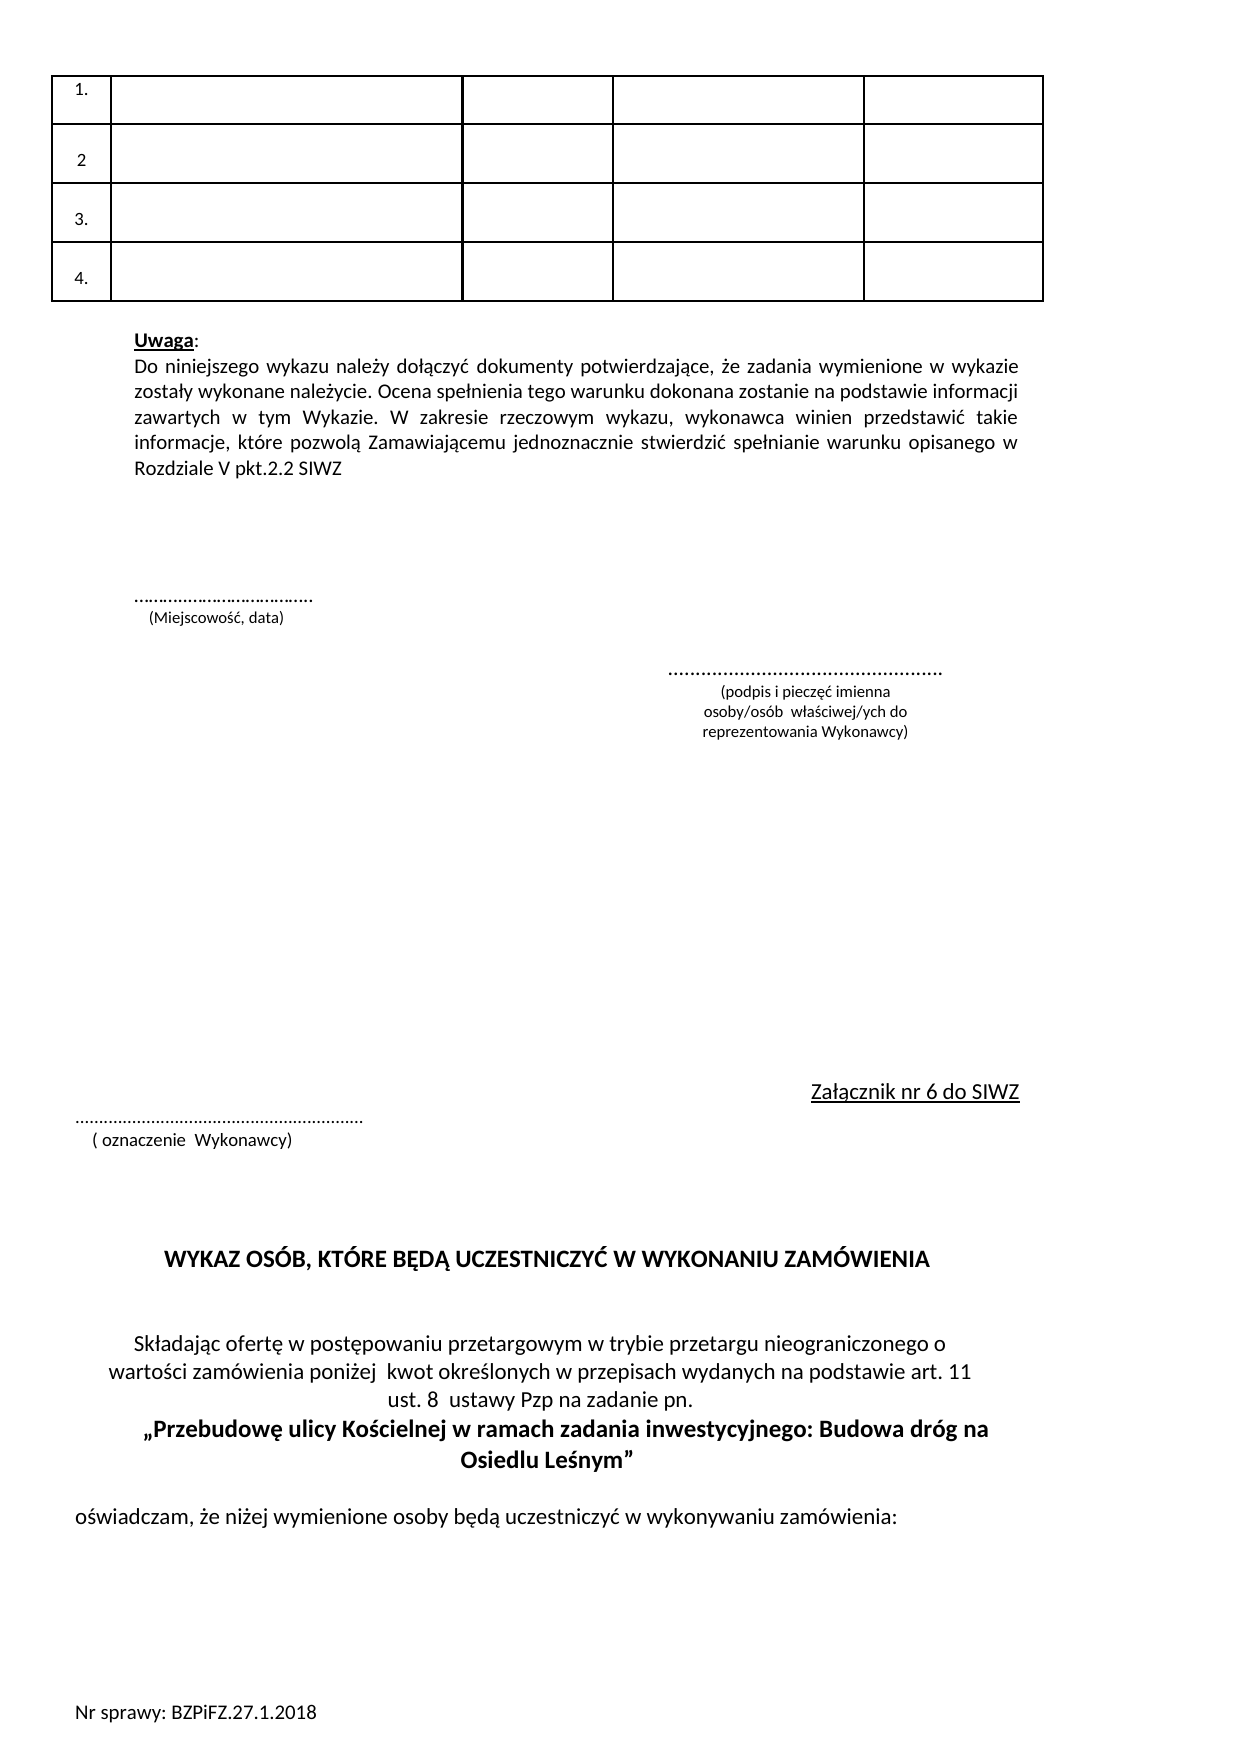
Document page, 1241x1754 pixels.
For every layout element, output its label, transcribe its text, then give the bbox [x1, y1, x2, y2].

table_cell [614, 125, 863, 182]
text ( oznaczenie Wykonawcy) [75, 1128, 1019, 1151]
table_cell [614, 77, 863, 123]
table_cell 1. [53, 77, 110, 123]
text Składając ofertę w postępowaniu przetargowym w trybie przetargu nieograniczonego o wartości zamówienia poniżej kwot określonych w przepisach wydanych na podstawie art. 11 ust. 8 ustawy Pzp na zadanie pn. [104, 1329, 976, 1413]
table_cell 3. [53, 184, 110, 241]
text .................................................. [591, 654, 1019, 681]
text oświadczam, że niżej wymienione osoby będą uczestniczyć w wykonywaniu zamówienia: [75, 1502, 1019, 1530]
text ............................................................. [75, 1105, 1019, 1128]
table_cell 4. [53, 243, 110, 300]
table_cell [464, 243, 612, 300]
text osoby/osób właściwej/ych do [591, 701, 1019, 721]
text (podpis i pieczęć imienna [591, 681, 1019, 701]
table_cell [112, 77, 461, 123]
table_cell [112, 125, 461, 182]
table_cell [112, 243, 461, 300]
table_cell [614, 184, 863, 241]
text reprezentowania Wykonawcy) [591, 721, 1019, 742]
table_cell [112, 184, 461, 241]
text WYKAZ OSÓB, KTÓRE BĘDĄ UCZESTNICZYĆ W WYKONANIU ZAMÓWIENIA [75, 1243, 1019, 1273]
table_cell [464, 125, 612, 182]
table_cell [865, 125, 1042, 182]
text ………..…………………….. [134, 582, 1063, 607]
table_cell [464, 77, 612, 123]
table_cell [865, 184, 1042, 241]
text (Miejscowość, data) [134, 607, 1063, 627]
text Do niniejszego wykazu należy dołączyć dokumenty potwierdzające, że zadania wymienione w wykazie zostały wykonane należycie. Ocena spełnienia tego warunku dokonana zostanie na podstawie informacji zawartych w tym Wykazie. W zakresie rzeczowym wykazu, wykonawca winien przedstawić takie informacje, które pozwolą Zamawiającemu jednoznacznie stwierdzić spełnianie warunku opisanego w Rozdziale V pkt.2.2 SIWZ [134, 353, 1019, 480]
text Załącznik nr 6 do SIWZ [75, 1077, 1019, 1105]
text „Przebudowę ulicy Kościelnej w ramach zadania inwestycyjnego: Budowa dróg na Osiedlu Leśnym” [75, 1413, 1019, 1474]
table_cell [865, 77, 1042, 123]
table_cell [464, 184, 612, 241]
table_cell 2 [53, 125, 110, 182]
table_cell [865, 243, 1042, 300]
table_cell [614, 243, 863, 300]
text Uwaga: [134, 328, 1019, 353]
